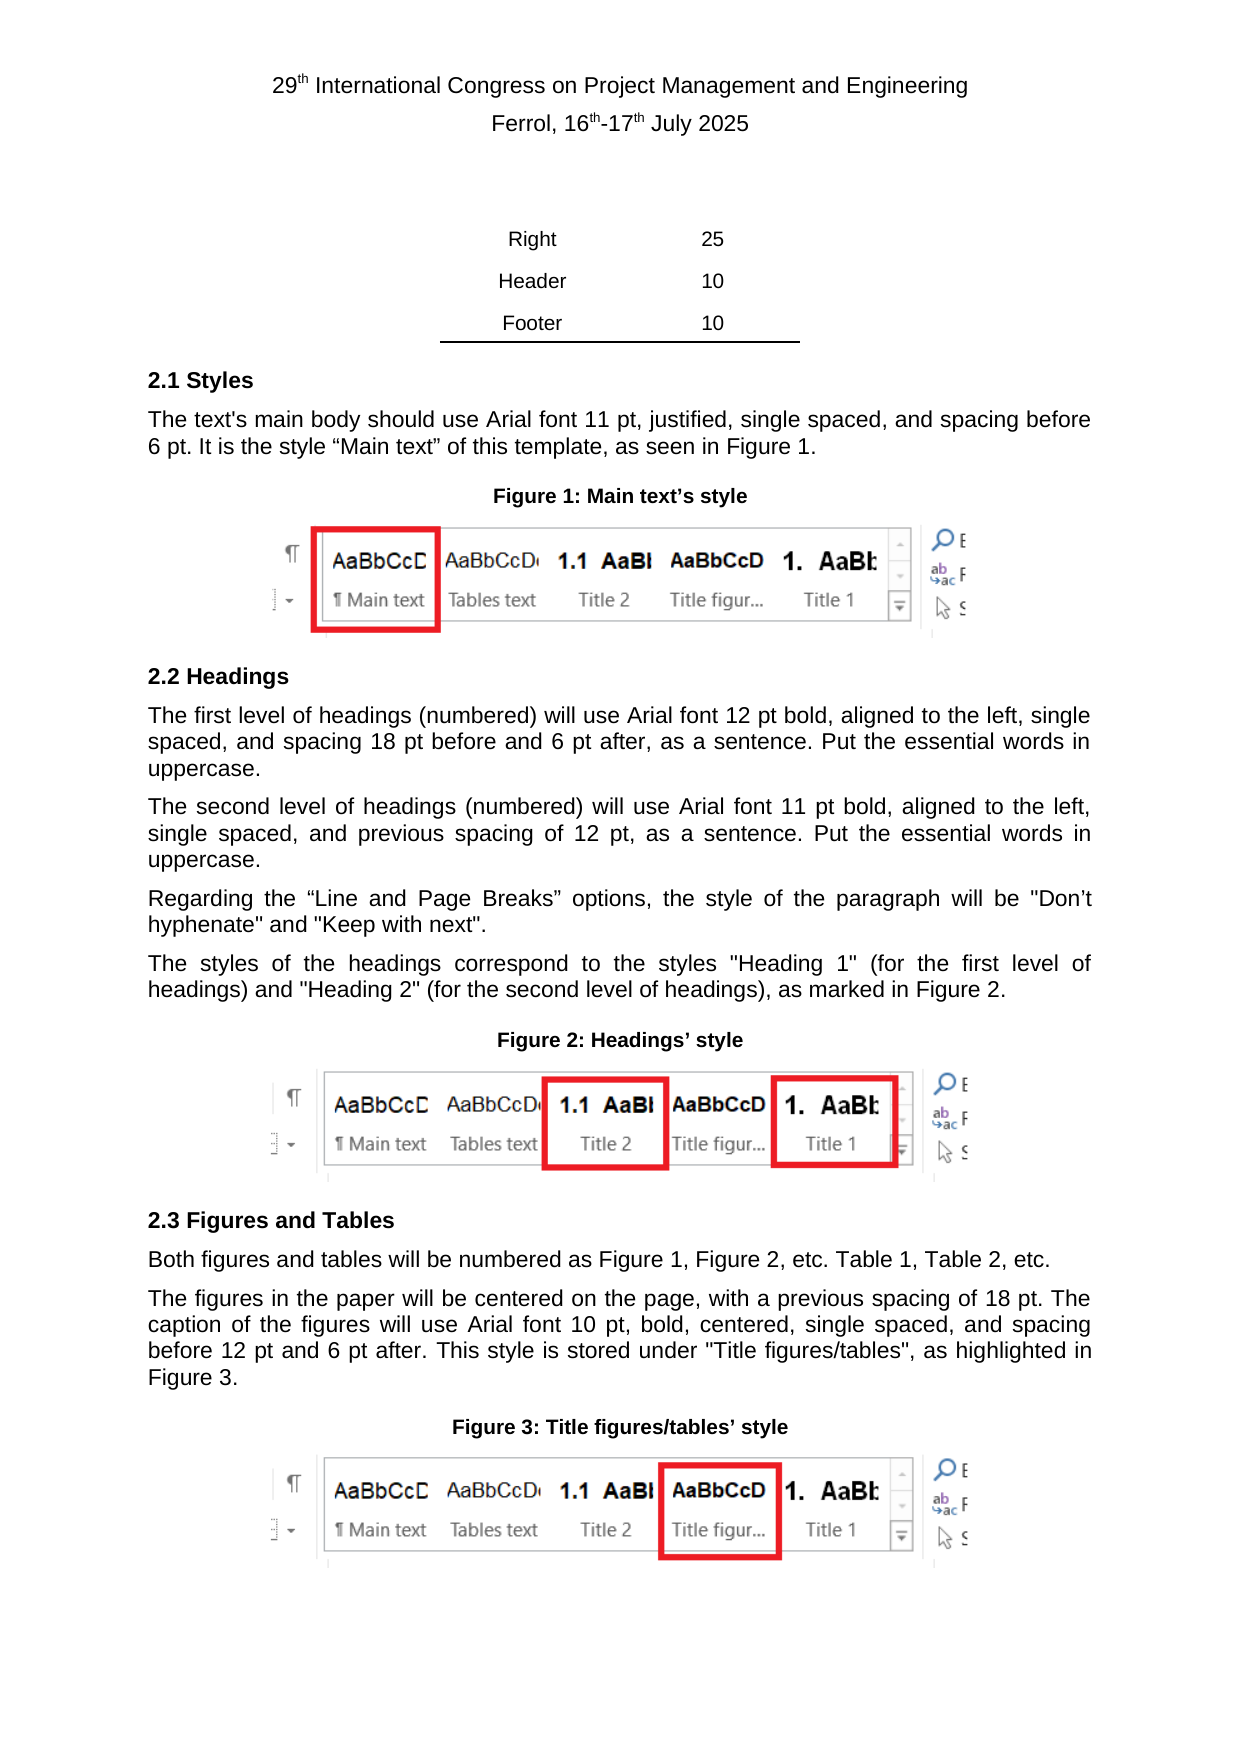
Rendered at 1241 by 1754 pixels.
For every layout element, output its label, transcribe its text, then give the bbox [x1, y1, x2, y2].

table_cell Right [440, 215, 624, 257]
table_cell 25 [625, 215, 800, 257]
picture [272, 520, 968, 638]
text The text's main body should use Arial font 11 pt, justified, single spaced, and spacing before 6 pt. It is the style “Main text” of this template, as seen in Figure 1. [148, 406, 1092, 459]
subtitle Headings [148, 663, 1092, 689]
text The second level of headings (numbered) will use Arial font 11 pt bold, aligned to the left, single spaced, and previous spacing of 12 pt, as a sentence. Put the essential words in uppercase. [148, 793, 1092, 872]
title Figure 3: Title figures/tables’ style [148, 1415, 1092, 1439]
picture [270, 1064, 970, 1182]
text Regarding the “Line and Page Breaks” options, the style of the paragraph will be "Don’t hyphenate" and "Keep with next". [148, 885, 1092, 938]
table_cell 10 [625, 257, 800, 299]
text The figures in the paper will be centered on the page, with a previous spacing of 18 pt. The caption of the figures will use Arial font 10 pt, bold, centered, single spaced, and spacing before 12 pt and 6 pt after. This style is stored under "Title figures/tables", as highlighted in Figure 3. [148, 1284, 1092, 1390]
title Figure 1: Main text’s style [148, 484, 1092, 508]
picture [270, 1451, 970, 1568]
table_cell 10 [625, 299, 800, 341]
text The styles of the headings correspond to the styles "Heading 1" (for the first level of headings) and "Heading 2" (for the second level of headings), as marked in Figure 2. [148, 950, 1092, 1003]
subtitle Figures and Tables [148, 1207, 1092, 1233]
text The first level of headings (numbered) will use Arial font 12 pt bold, aligned to the left, single spaced, and spacing 18 pt before and 6 pt after, as a sentence. Put the essential words in uppercase. [148, 702, 1092, 781]
table_cell Footer [440, 299, 624, 341]
table_cell Header [440, 257, 624, 299]
subtitle Styles [148, 367, 1092, 394]
text Both figures and tables will be numbered as Figure 1, Figure 2, etc. Table 1, Table 2, etc. [148, 1246, 1092, 1272]
